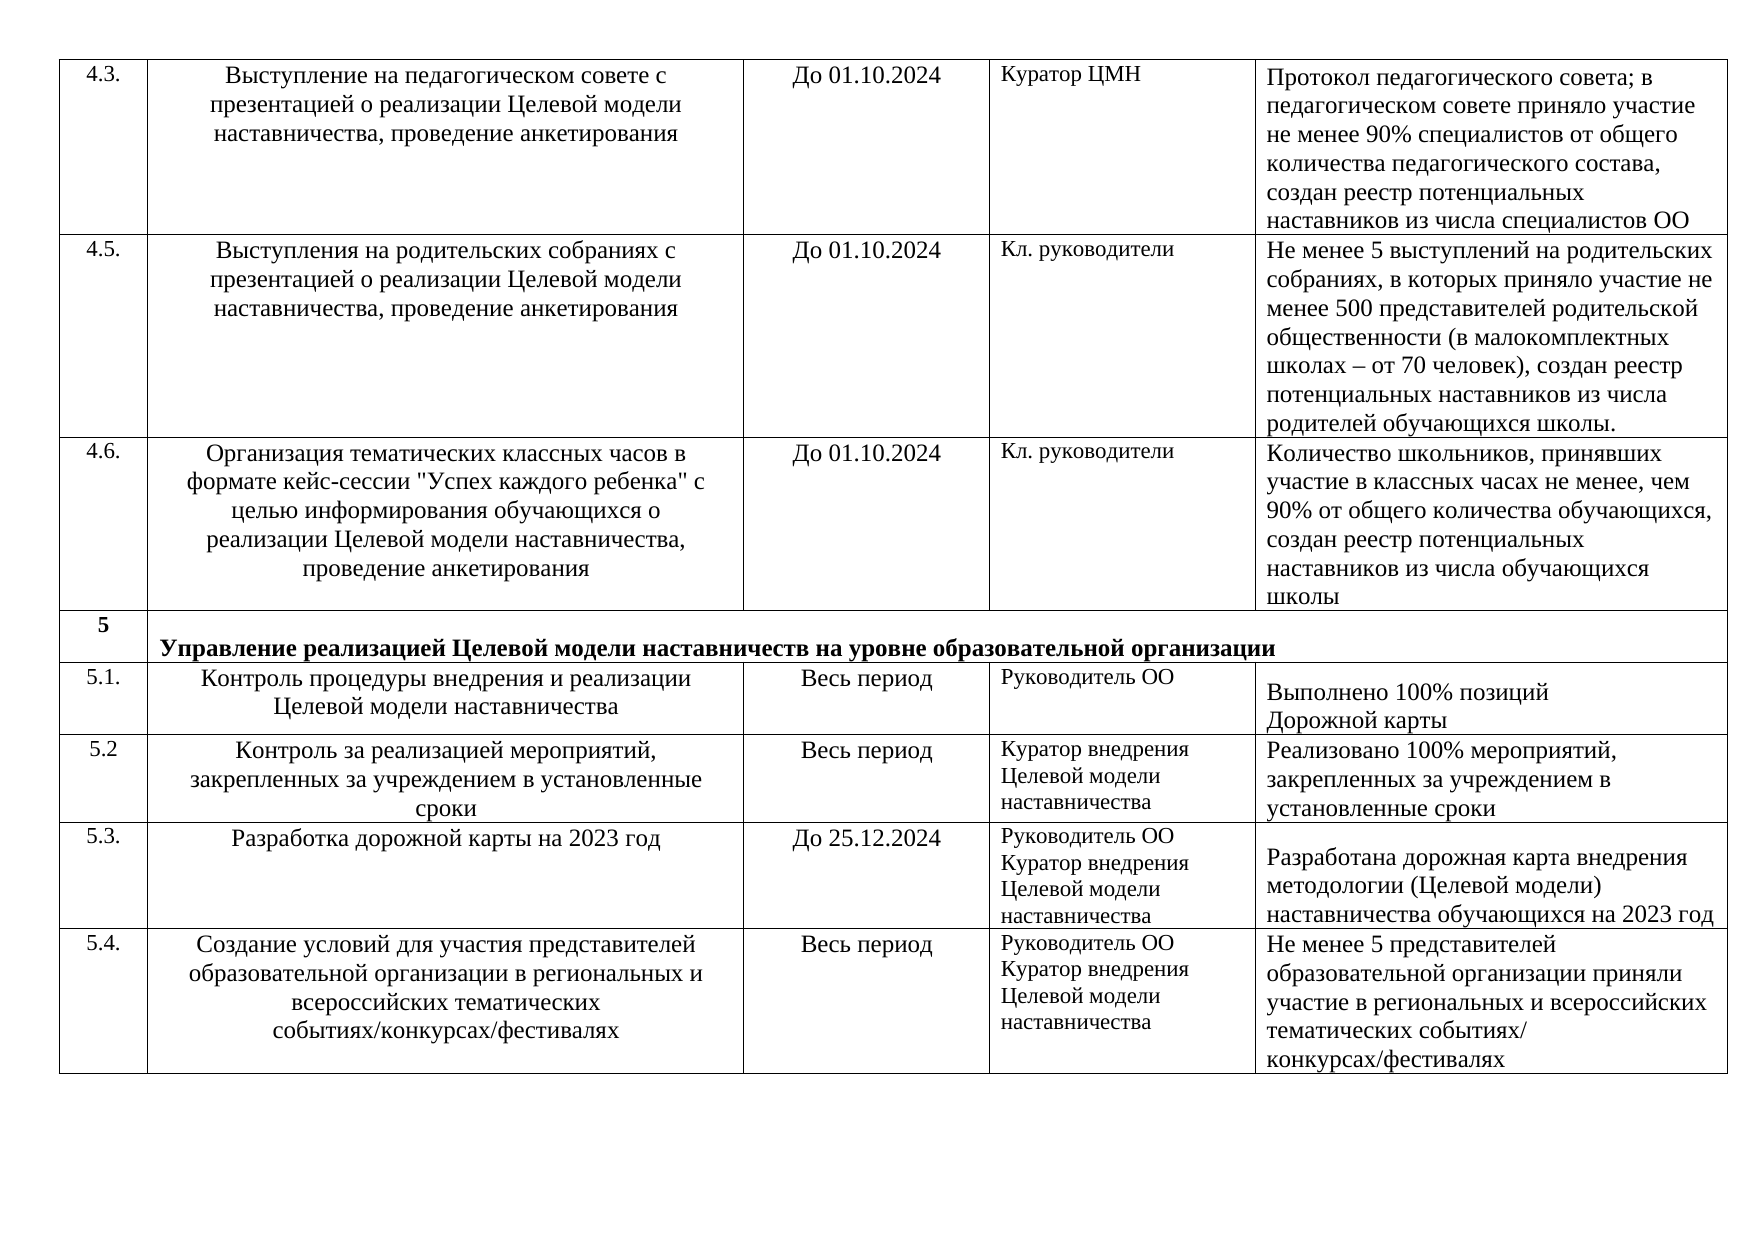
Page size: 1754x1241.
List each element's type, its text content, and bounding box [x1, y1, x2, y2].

table_cell Разработка дорожной карты на 2023 год [148, 823, 743, 928]
table_cell 4.6. [60, 438, 147, 610]
table_cell Руководитель ОО [990, 663, 1255, 734]
table_cell 5.4. [60, 929, 147, 1073]
table_cell Руководитель ОО Куратор внедрения Целевой модели наставничества [990, 823, 1255, 928]
table_cell Контроль за реализацией мероприятий, закрепленных за учреждением в установленные сроки [148, 735, 743, 822]
table_cell Весь период [744, 929, 989, 1073]
table_cell Весь период [744, 663, 989, 734]
table_cell Организация тематических классных часов в формате кейс-сессии "Успех каждого ребенка" с целью информирования обучающихся о реализации Целевой модели наставничества, проведение анкетирования [148, 438, 743, 610]
table_cell До 01.10.2024 [744, 235, 989, 437]
table_cell Руководитель ОО Куратор внедрения Целевой модели наставничества [990, 929, 1255, 1073]
table_cell Выступления на родительских собраниях с презентацией о реализации Целевой модели наставничества, проведение анкетирования [148, 235, 743, 437]
table_cell 5.1. [60, 663, 147, 734]
table_cell Протокол педагогического совета; в педагогическом совете приняло участие не менее 90% специалистов от общего количества педагогического состава, создан реестр потенциальных наставников из числа специалистов ОО [1256, 60, 1727, 234]
table_cell Весь период [744, 735, 989, 822]
table_cell До 01.10.2024 [744, 438, 989, 610]
table_cell 4.3. [60, 60, 147, 234]
table_cell До 01.10.2024 [744, 60, 989, 234]
table_cell Количество школьников, принявших участие в классных часах не менее, чем 90% от общего количества обучающихся, создан реестр потенциальных наставников из числа обучающихся школы [1256, 438, 1727, 610]
table_cell Выполнено 100% позиций Дорожной карты [1256, 663, 1727, 734]
table_cell Управление реализацией Целевой модели наставничеств на уровне образовательной организации [148, 611, 1727, 662]
table_cell Не менее 5 выступлений на родительских собраниях, в которых приняло участие не менее 500 представителей родительской общественности (в малокомплектных школах – от 70 человек), создан реестр потенциальных наставников из числа родителей обучающихся школы. [1256, 235, 1727, 437]
table_cell Куратор ЦМН [990, 60, 1255, 234]
table_cell До 25.12.2024 [744, 823, 989, 928]
table_cell Не менее 5 представителей образовательной организации приняли участие в региональных и всероссийских тематических событиях/ конкурсах/фестивалях [1256, 929, 1727, 1073]
table_cell Реализовано 100% мероприятий, закрепленных за учреждением в установленные сроки [1256, 735, 1727, 822]
table_cell Куратор внедрения Целевой модели наставничества [990, 735, 1255, 822]
table_cell 5 [60, 611, 147, 662]
table_cell 5.2 [60, 735, 147, 822]
table_cell Разработана дорожная карта внедрения методологии (Целевой модели) наставничества обучающихся на 2023 год [1256, 823, 1727, 928]
table_cell Кл. руководители [990, 235, 1255, 437]
table_cell Выступление на педагогическом совете с презентацией о реализации Целевой модели наставничества, проведение анкетирования [148, 60, 743, 234]
table_cell Кл. руководители [990, 438, 1255, 610]
table_cell 4.5. [60, 235, 147, 437]
table_cell Контроль процедуры внедрения и реализации Целевой модели наставничества [148, 663, 743, 734]
table_cell Создание условий для участия представителей образовательной организации в региональных и всероссийских тематических событиях/конкурсах/фестивалях [148, 929, 743, 1073]
table_cell 5.3. [60, 823, 147, 928]
